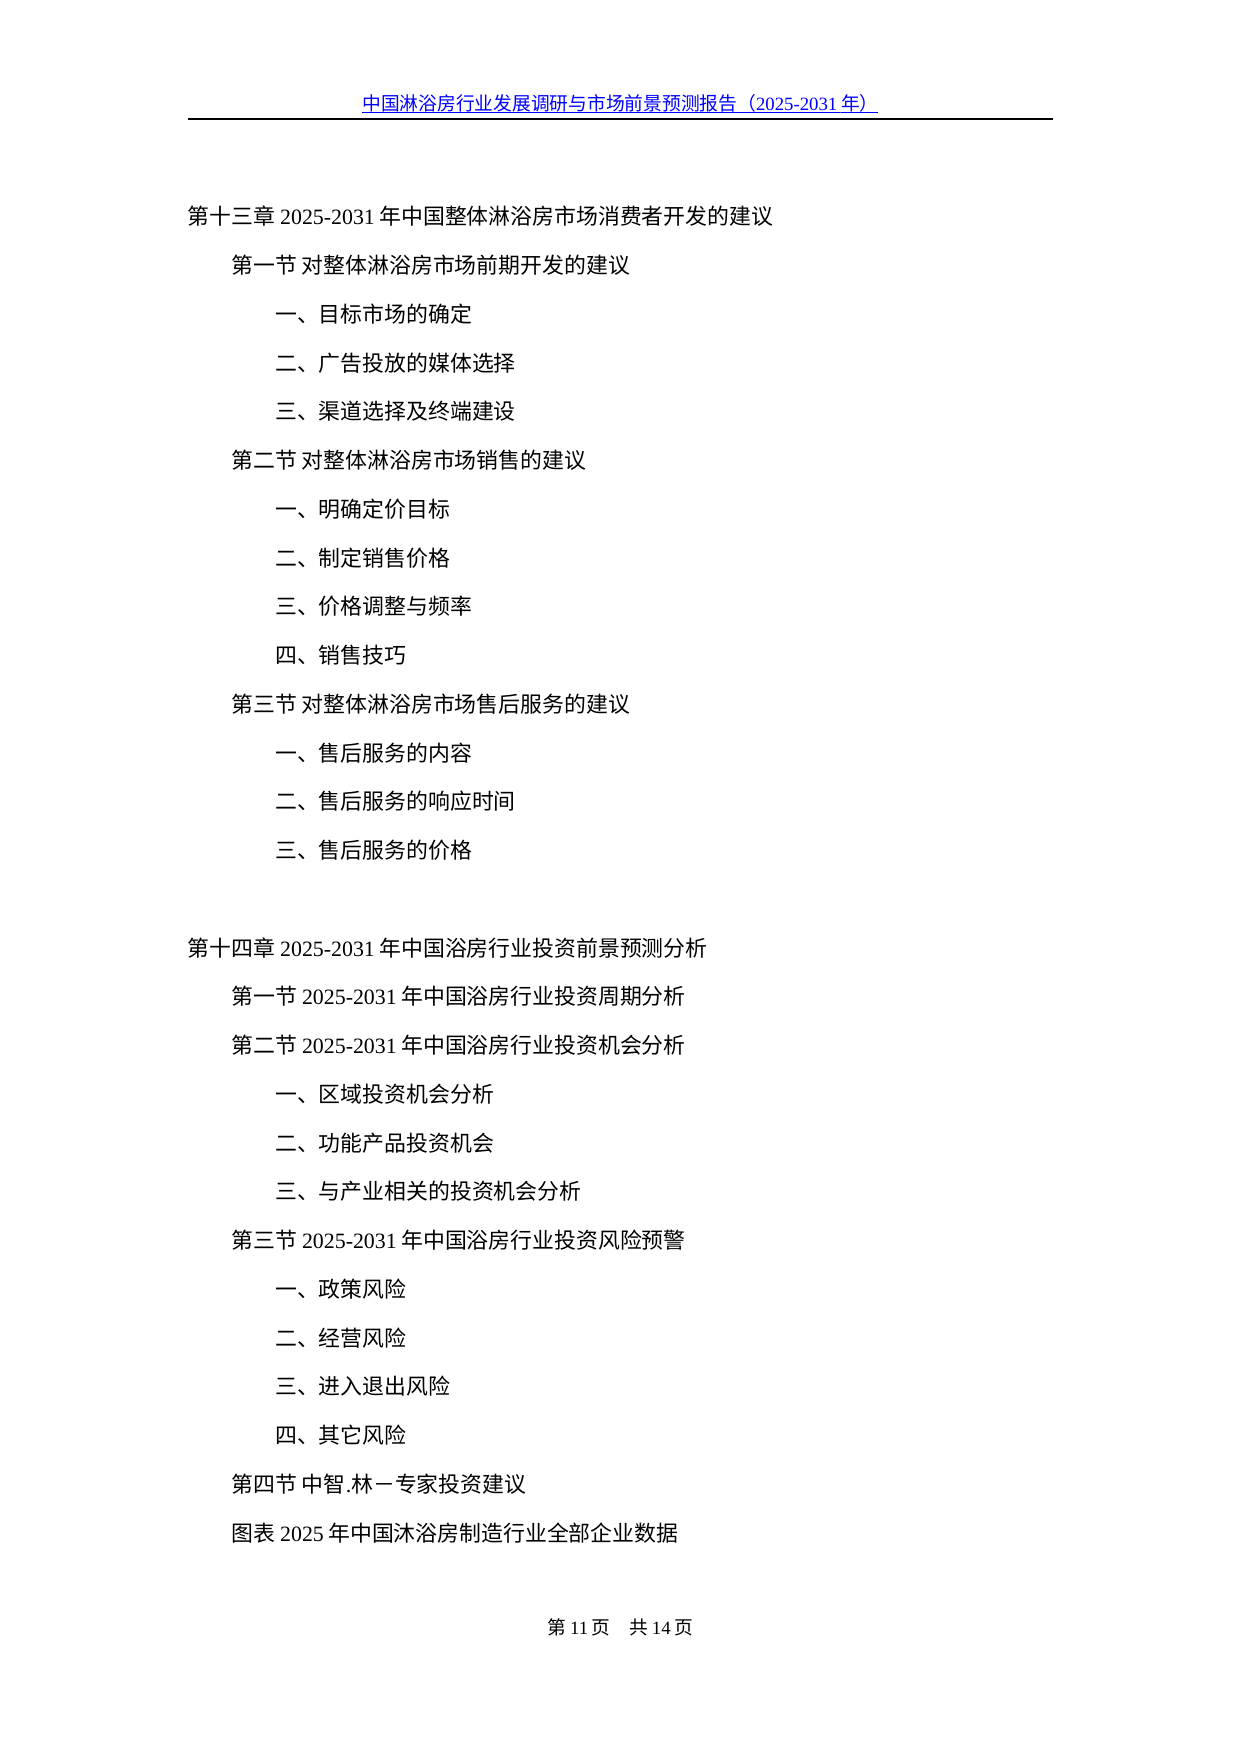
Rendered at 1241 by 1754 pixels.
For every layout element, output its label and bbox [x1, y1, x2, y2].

text [187, 150, 1053, 1548]
